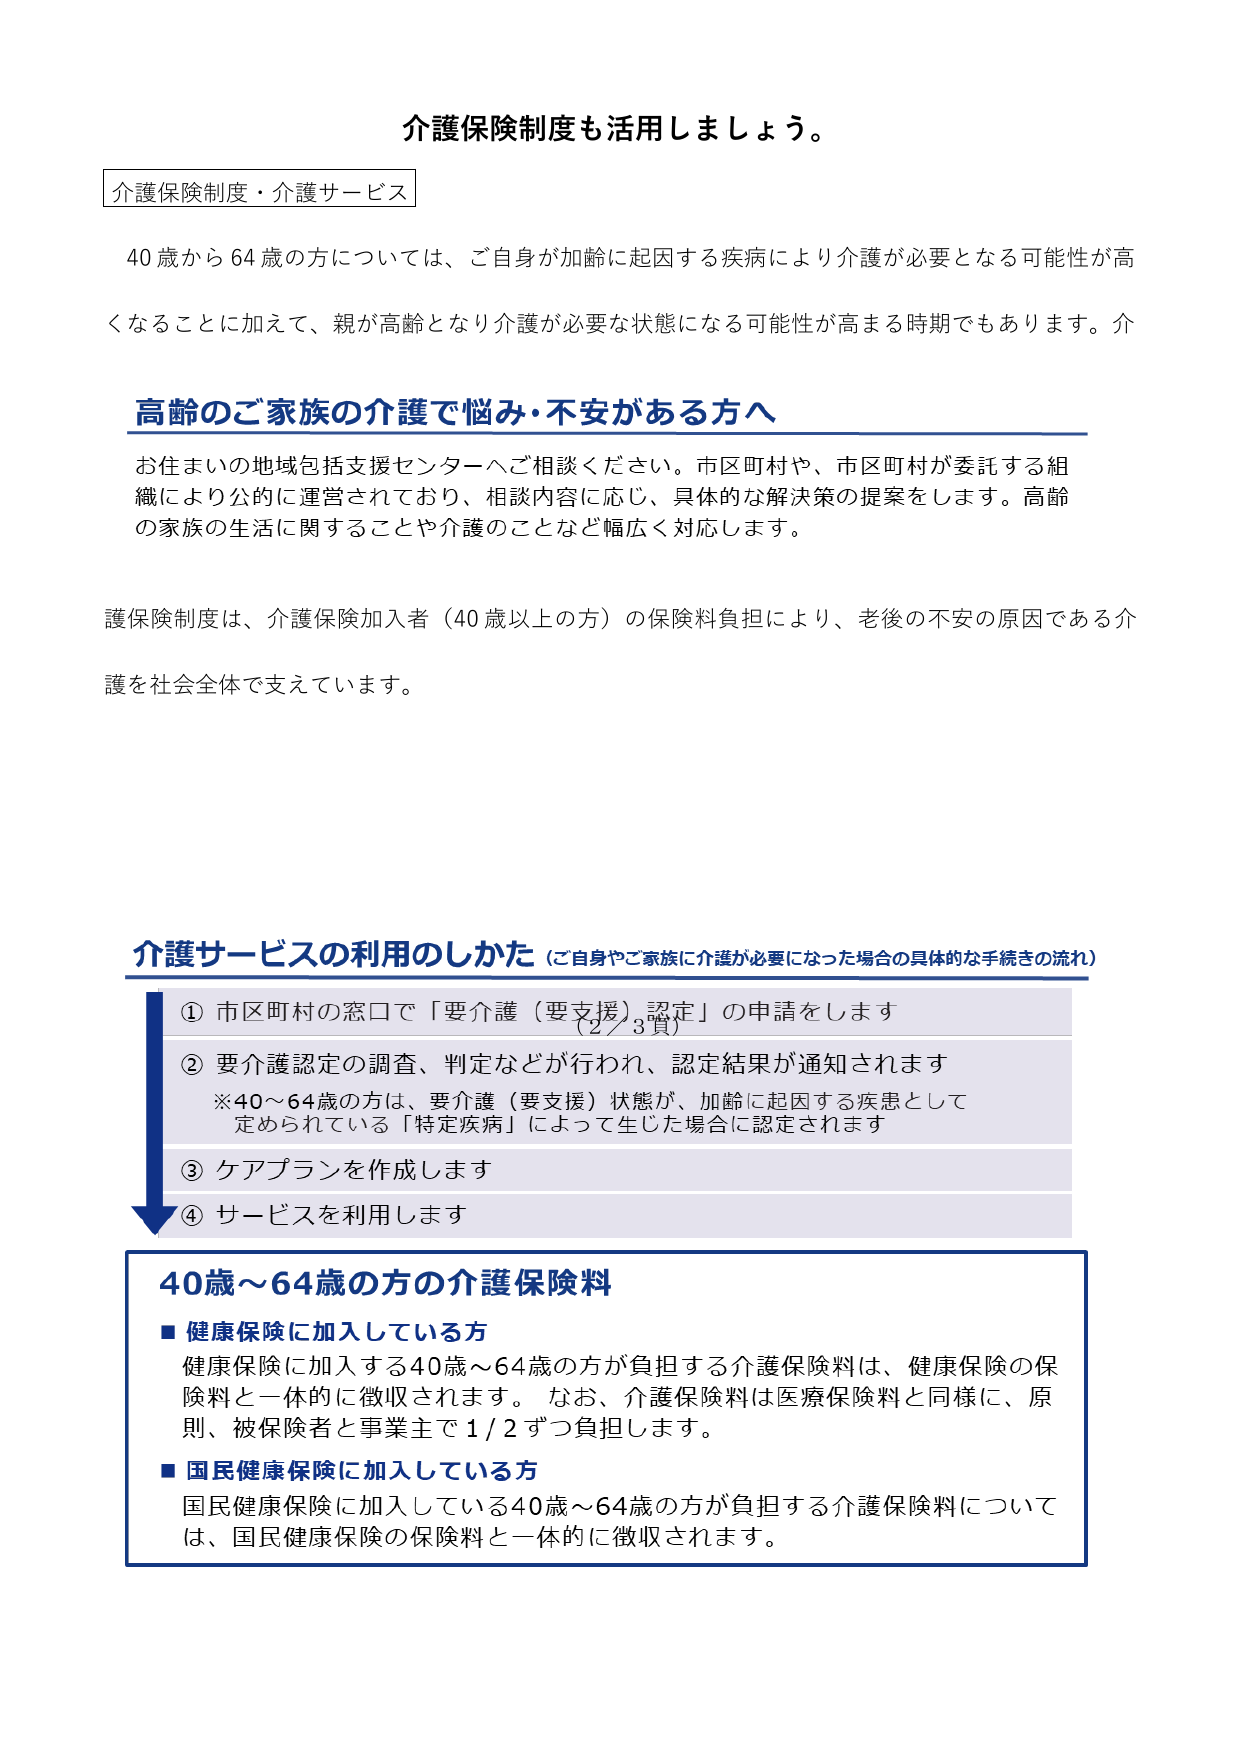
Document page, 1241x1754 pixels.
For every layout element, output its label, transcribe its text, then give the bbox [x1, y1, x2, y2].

text 介護保険制度・介護サービス [103, 155, 1137, 221]
picture [115, 387, 1125, 557]
picture [113, 929, 1126, 1569]
text 介護保険制度も活用しましょう。 [103, 89, 1137, 155]
